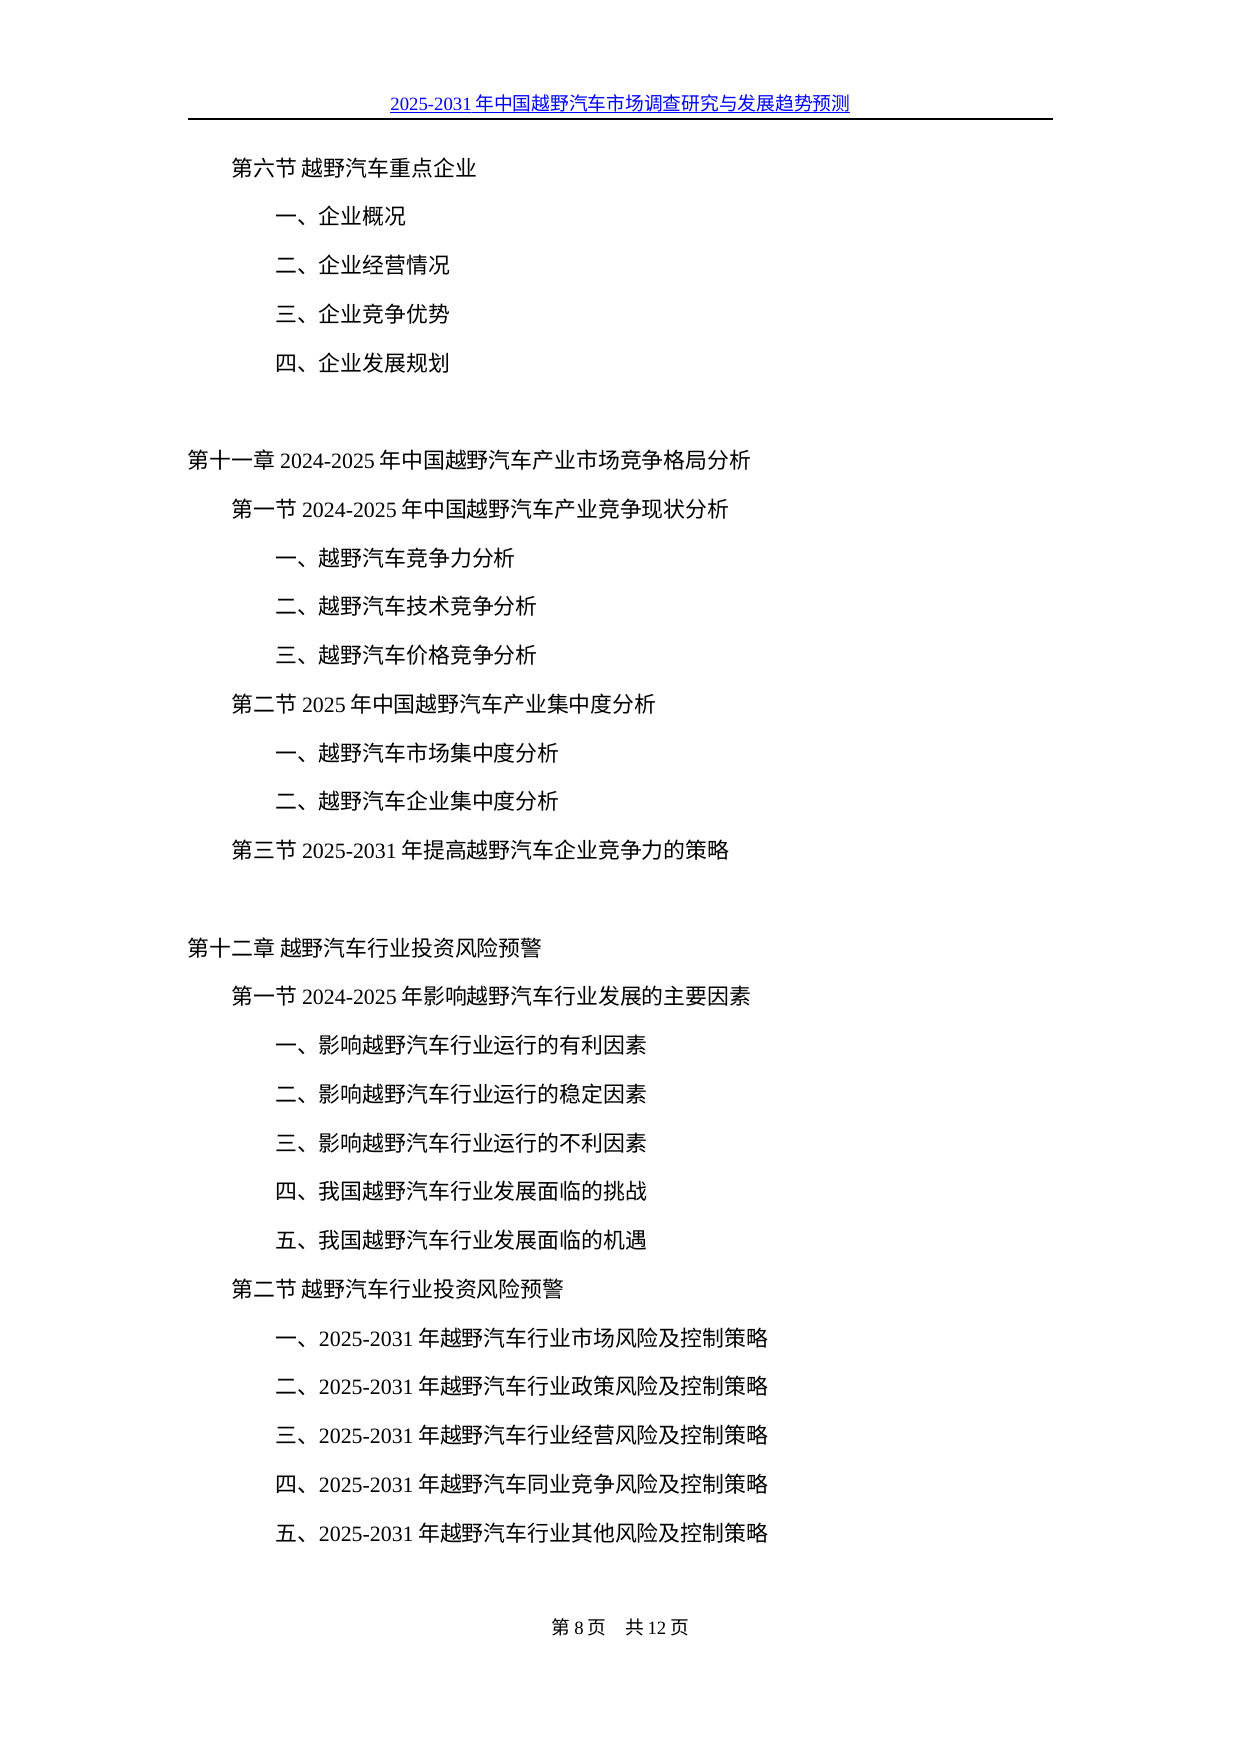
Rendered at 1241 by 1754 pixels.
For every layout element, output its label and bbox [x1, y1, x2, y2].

text [187, 150, 1053, 1548]
